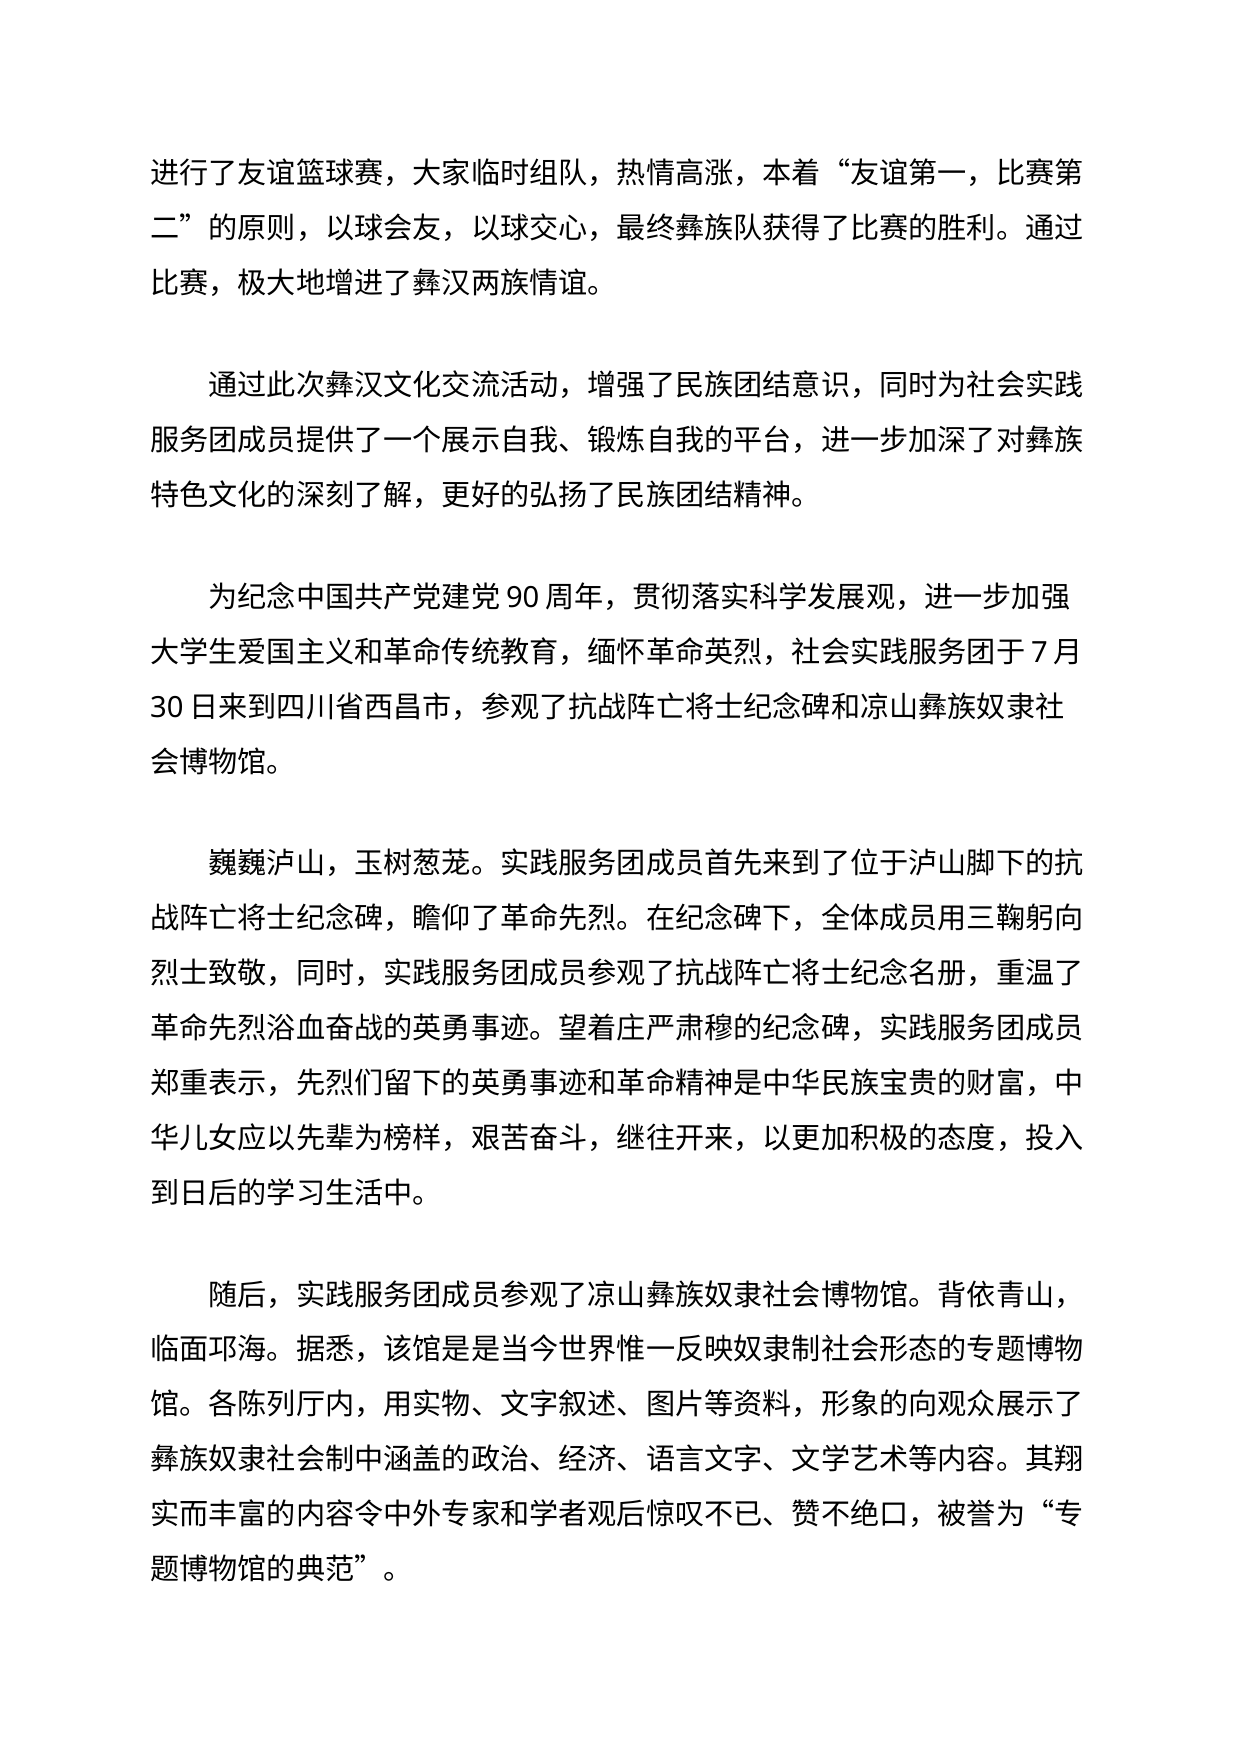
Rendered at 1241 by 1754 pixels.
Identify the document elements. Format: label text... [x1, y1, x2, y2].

text 为纪念中国共产党建党90周年，贯彻落实科学发展观，进一步加强大学生爱国主义和革命传统教育，缅怀革命英烈，社会实践服务团于7月30日来到四川省西昌市，参观了抗战阵亡将士纪念碑和凉山彝族奴隶社会博物馆。 [150, 573, 1090, 780]
text 通过此次彝汉文化交流活动，增强了民族团结意识，同时为社会实践服务团成员提供了一个展示自我、锻炼自我的平台，进一步加深了对彝族特色文化的深刻了解，更好的弘扬了民族团结精神。 [150, 362, 1090, 514]
text 随后，实践服务团成员参观了凉山彝族奴隶社会博物馆。背依青山，临面邛海。据悉，该馆是是当今世界惟一反映奴隶制社会形态的专题博物馆。各陈列厅内，用实物、文字叙述、图片等资料，形象的向观众展示了彝族奴隶社会制中涵盖的政治、经济、语言文字、文学艺术等内容。其翔实而丰富的内容令中外专家和学者观后惊叹不已、赞不绝口，被誉为“专题博物馆的典范”。 [150, 1271, 1090, 1588]
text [150, 150, 1090, 302]
text 巍巍泸山，玉树葱茏。实践服务团成员首先来到了位于泸山脚下的抗战阵亡将士纪念碑，瞻仰了革命先烈。在纪念碑下，全体成员用三鞠躬向烈士致敬，同时，实践服务团成员参观了抗战阵亡将士纪念名册，重温了革命先烈浴血奋战的英勇事迹。望着庄严肃穆的纪念碑，实践服务团成员郑重表示，先烈们留下的英勇事迹和革命精神是中华民族宝贵的财富，中华儿女应以先辈为榜样，艰苦奋斗，继往开来，以更加积极的态度，投入到日后的学习生活中。 [150, 840, 1090, 1212]
